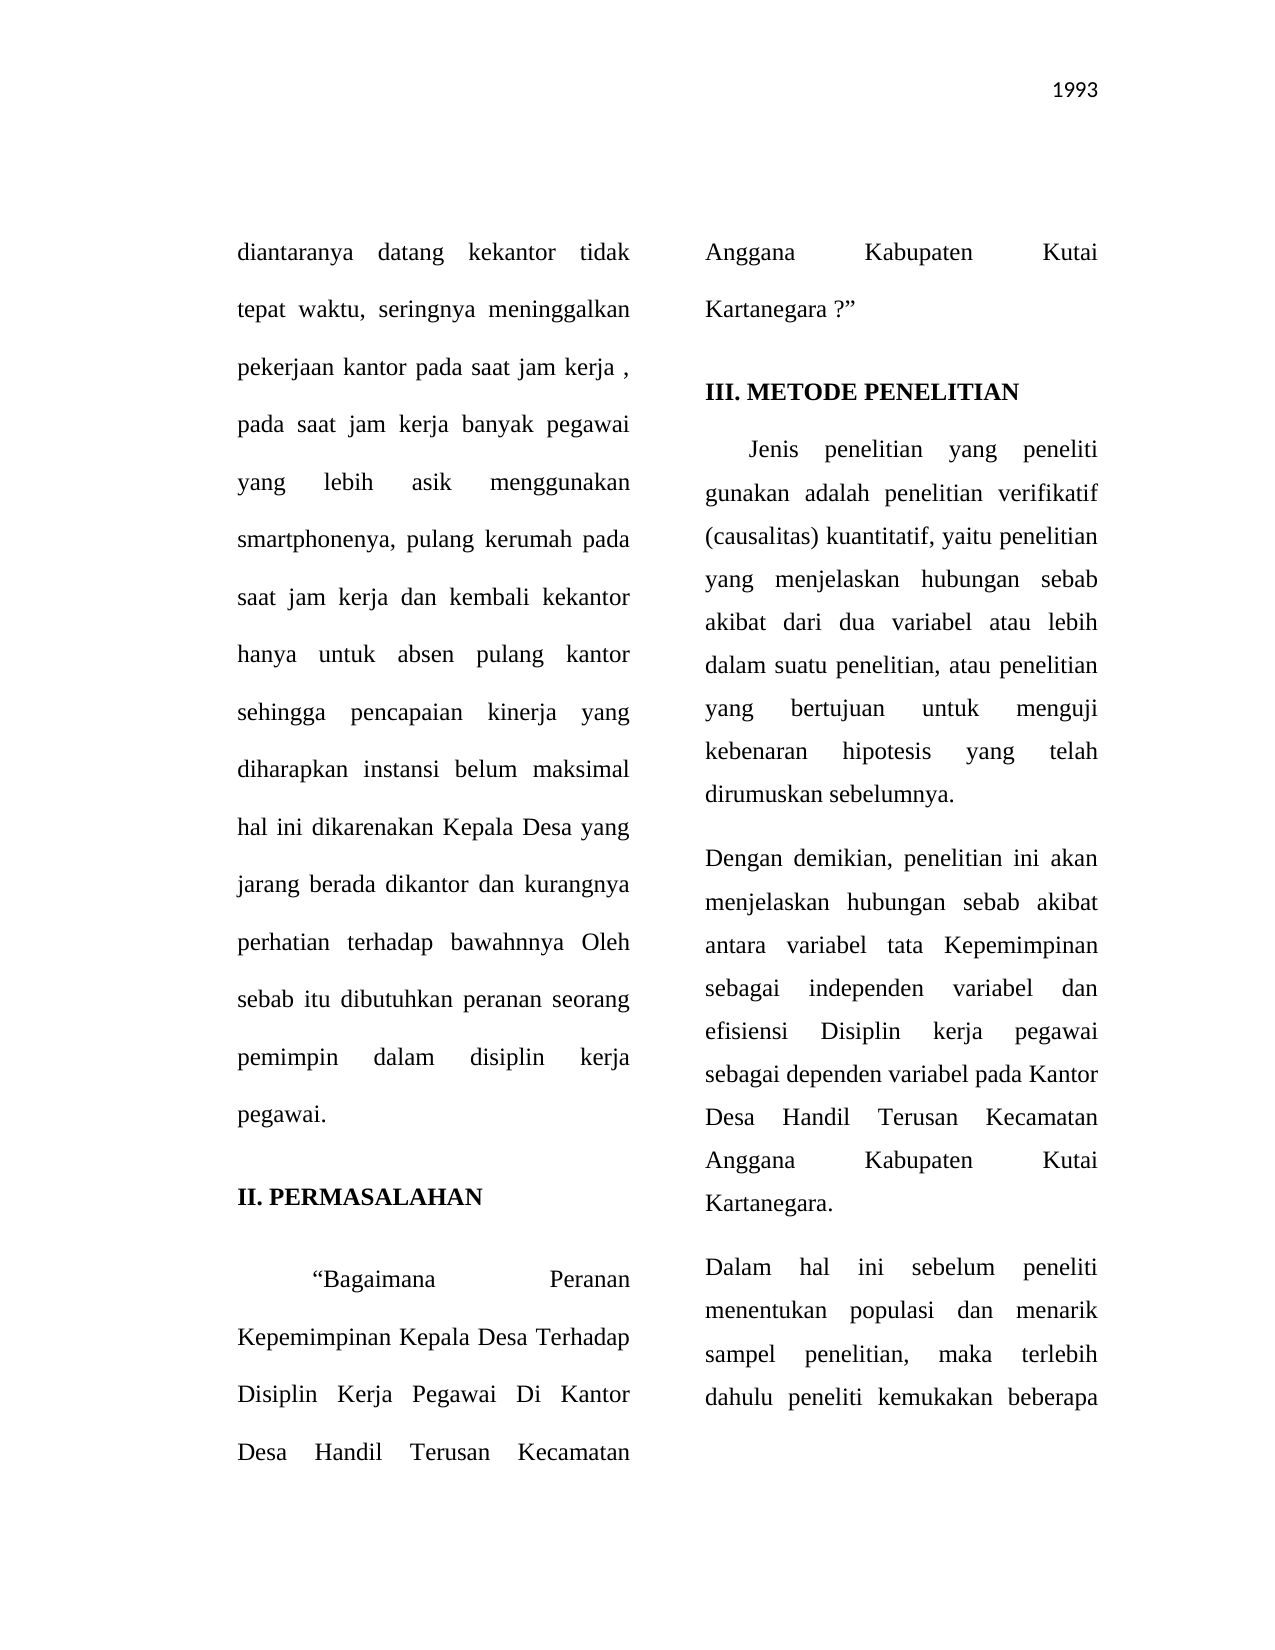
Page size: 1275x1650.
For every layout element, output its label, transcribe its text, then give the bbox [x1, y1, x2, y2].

text III. METODE PENELITIAN [705, 377, 1098, 406]
text Dengan demikian, penelitian ini akan menjelaskan hubungan sebab akibat antara variabel tata Kepemimpinan sebagai independen variabel dan efisiensi Disiplin kerja pegawai sebagai dependen variabel pada Kantor Desa Handil Terusan Kecamatan Anggana Kabupaten Kutai Kartanegara. [705, 843, 1098, 1217]
text Jenis penelitian yang peneliti gunakan adalah penelitian verifikatif (causalitas) kuantitatif, yaitu penelitian yang menjelaskan hubungan sebab akibat dari dua variabel atau lebih dalam suatu penelitian, atau penelitian yang bertujuan untuk menguji kebenaran hipotesis yang telah dirumuskan sebelumnya. [705, 434, 1098, 808]
text “Bagaimana Peranan Kepemimpinan Kepala Desa Terhadap Disiplin Kerja Pegawai Di Kantor Desa Handil Terusan Kecamatan Anggana Kabupaten Kutai Kartanegara ?” [705, 237, 1098, 323]
text II. PERMASALAHAN [237, 1182, 630, 1211]
text “Bagaimana Peranan Kepemimpinan Kepala Desa Terhadap Disiplin Kerja Pegawai Di Kantor Desa Handil Terusan Kecamatan Anggana Kabupaten Kutai Kartanegara ?” [237, 1264, 630, 1466]
